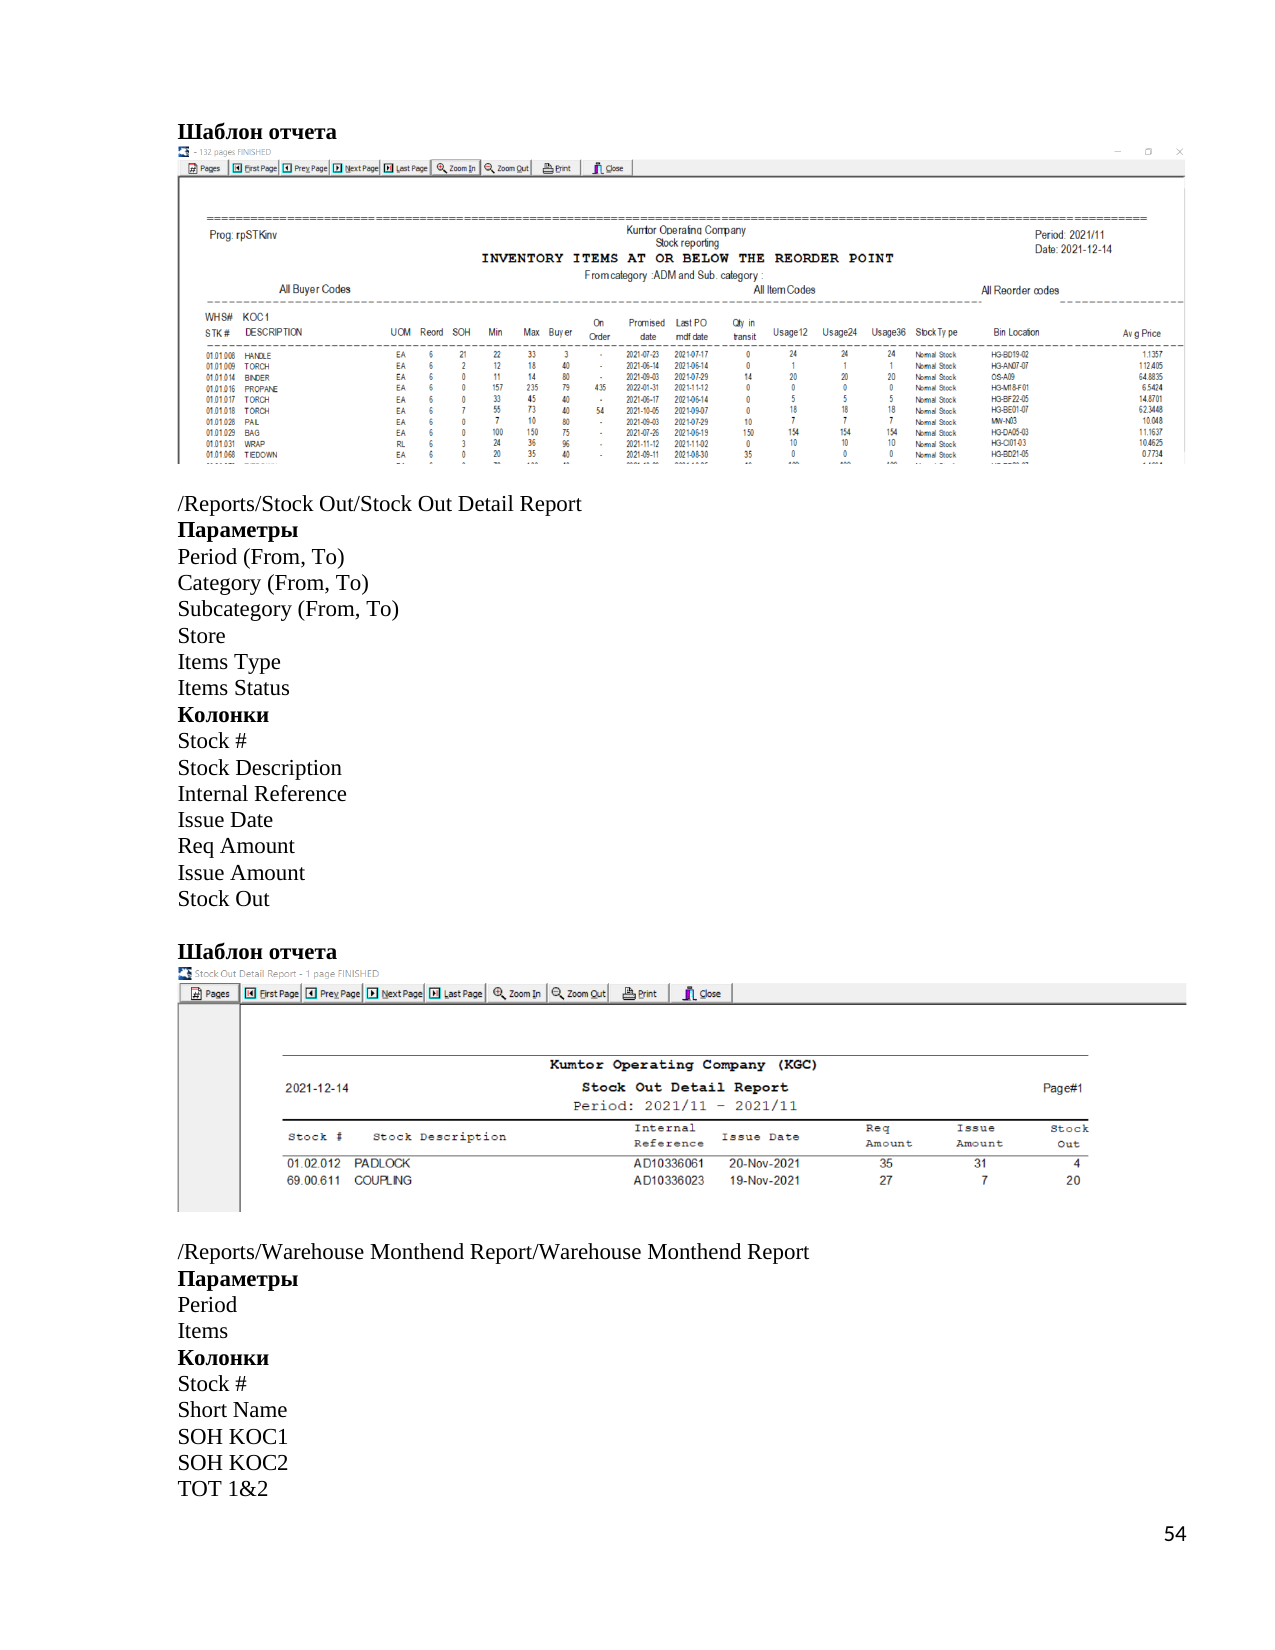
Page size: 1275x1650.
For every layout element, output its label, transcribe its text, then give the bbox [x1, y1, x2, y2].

text Колонки [177, 701, 1186, 727]
text Параметры [177, 516, 1186, 543]
text Req Amount [177, 833, 1186, 859]
text Items [177, 1317, 1186, 1344]
text Internal Reference [177, 780, 1186, 806]
text Stock Out [177, 885, 1186, 912]
picture [177, 964, 1187, 1212]
text TOT 1&2 [177, 1475, 1186, 1502]
text Store [177, 622, 1186, 648]
text Items Status [177, 674, 1186, 701]
text Шаблон отчета [177, 938, 1186, 964]
text SOH KOC2 [177, 1449, 1186, 1475]
text SOH KOC1 [177, 1423, 1186, 1449]
text Period [177, 1291, 1186, 1317]
text Short Name [177, 1396, 1186, 1423]
text Category (From, To) [177, 569, 1186, 595]
text Stock # [177, 727, 1186, 753]
text Stock # [177, 1370, 1186, 1396]
text /Reports/Warehouse Monthend Report/Warehouse Monthend Report [177, 1238, 1186, 1264]
text Шаблон отчета [177, 118, 1186, 144]
text Period (From, To) [177, 543, 1186, 569]
text Issue Date [177, 806, 1186, 833]
text Параметры [177, 1264, 1186, 1291]
text Колонки [177, 1344, 1186, 1370]
text /Reports/Stock Out/Stock Out Detail Report [177, 490, 1186, 516]
text Stock Description [177, 753, 1186, 780]
picture [177, 144, 1186, 464]
text Issue Amount [177, 859, 1186, 885]
text Subcategory (From, To) [177, 595, 1186, 622]
text Items Type [177, 648, 1186, 674]
